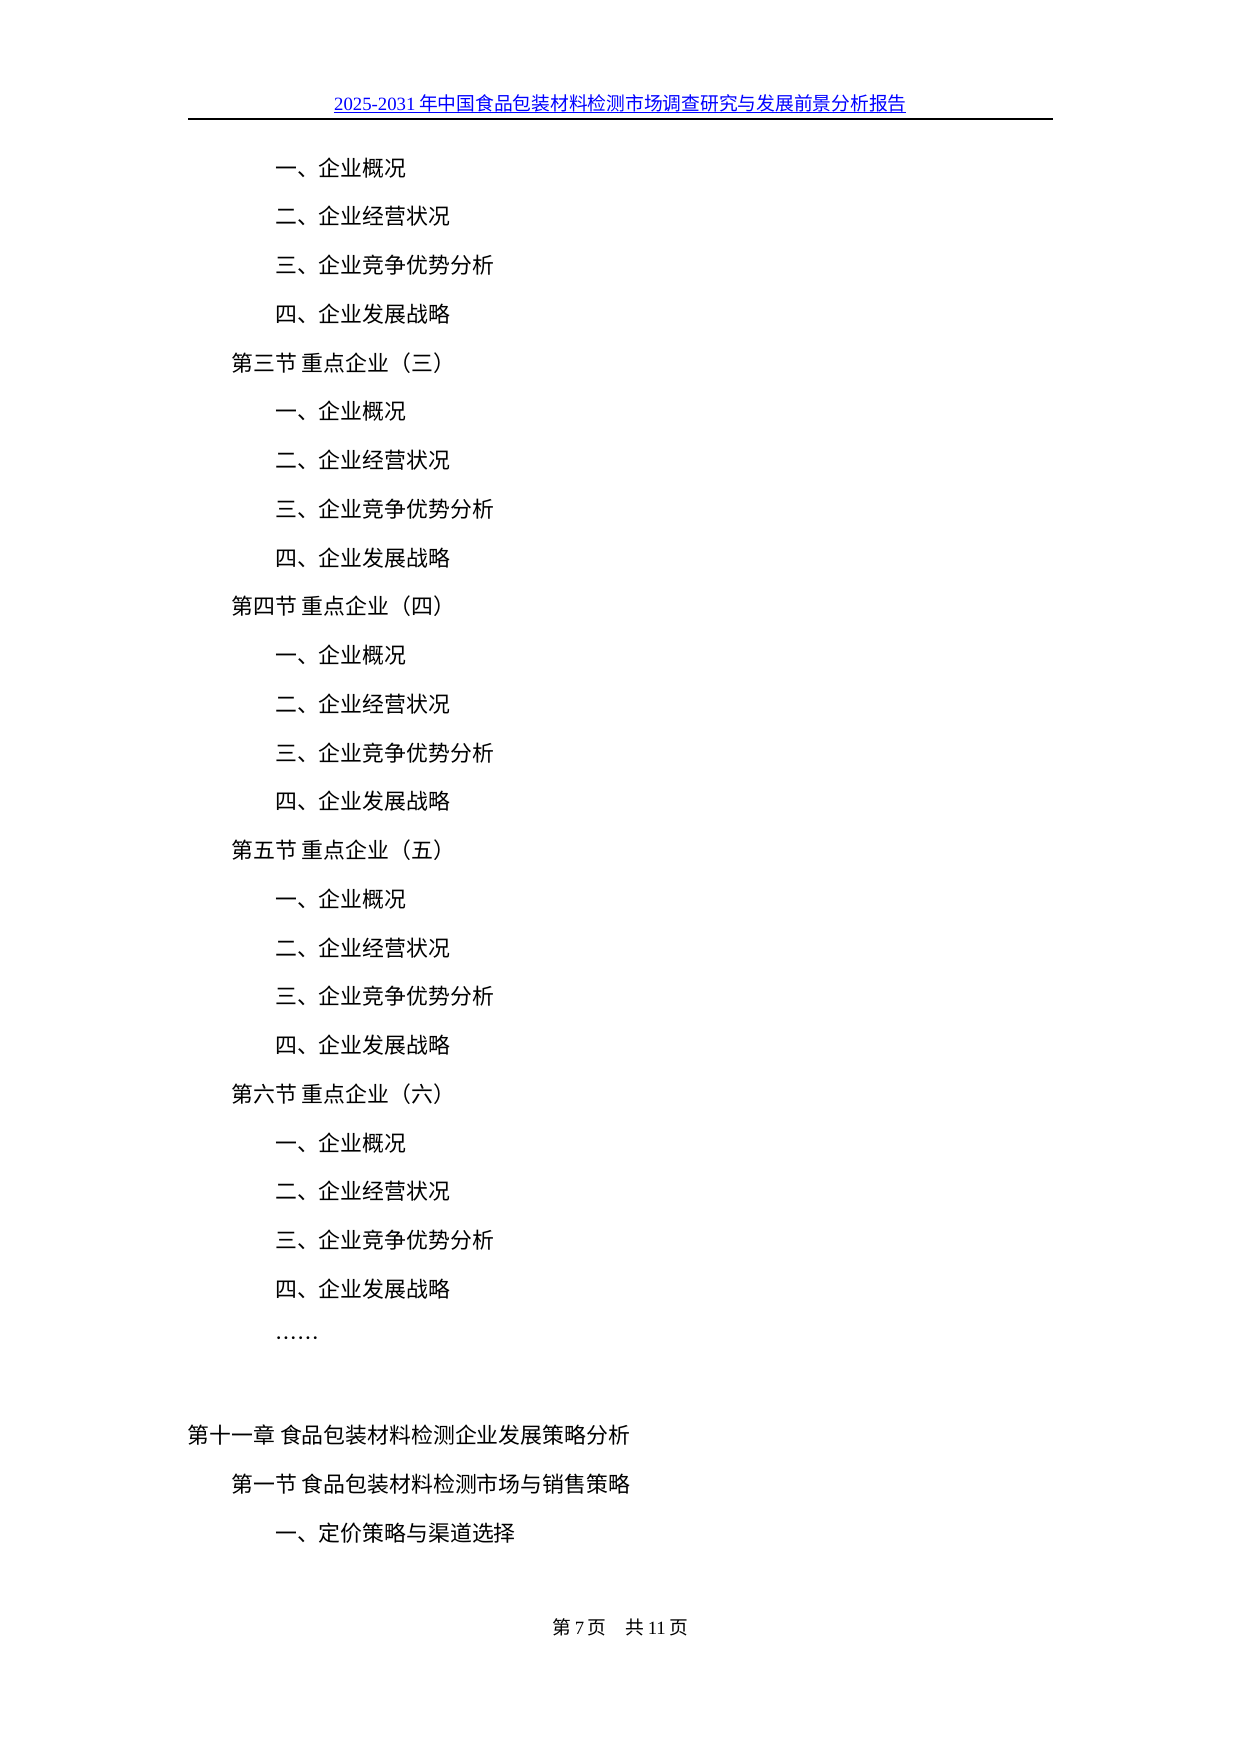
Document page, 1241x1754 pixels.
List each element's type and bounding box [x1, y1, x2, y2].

text [187, 150, 1053, 1548]
